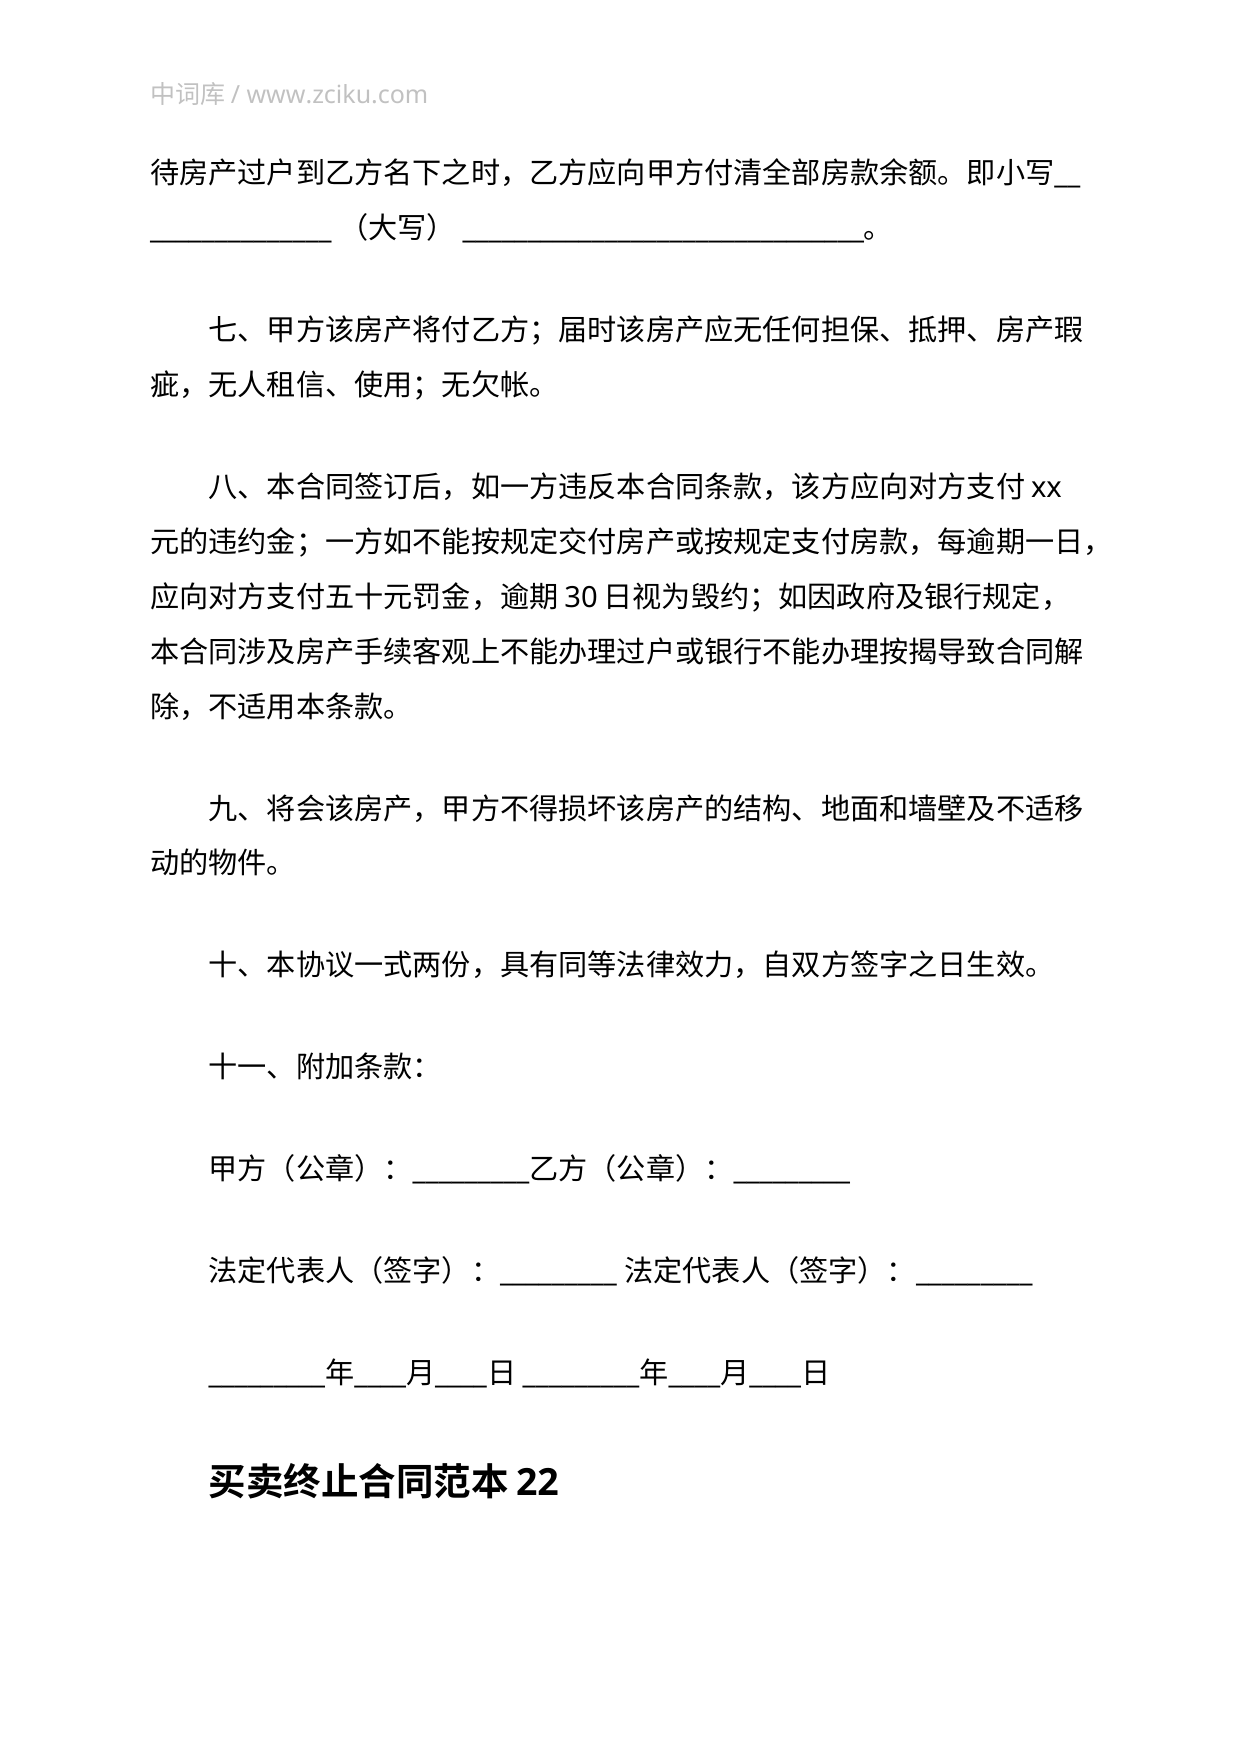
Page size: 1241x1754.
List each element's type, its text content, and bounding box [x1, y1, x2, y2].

text 七、甲方该房产将付乙方；届时该房产应无任何担保、抵押、房产瑕疵，无人租信、使用；无欠帐。 [150, 307, 1090, 404]
text 九、将会该房产，甲方不得损坏该房产的结构、地面和墙壁及不适移动的物件。 [150, 785, 1090, 882]
text _________年____月____日 _________年____月____日 [150, 1349, 1090, 1392]
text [150, 150, 1090, 247]
text 甲方（公章）：_________乙方（公章）：_________ [150, 1145, 1090, 1188]
text 买卖终止合同范本22 [150, 1451, 1090, 1506]
text 十、本协议一式两份，具有同等法律效力，自双方签字之日生效。 [150, 942, 1090, 984]
text 十一、附加条款： [150, 1044, 1090, 1086]
text 法定代表人（签字）：_________ 法定代表人（签字）：_________ [150, 1247, 1090, 1290]
text 八、本合同签订后，如一方违反本合同条款，该方应向对方支付xx元的违约金；一方如不能按规定交付房产或按规定支付房款，每逾期一日，应向对方支付五十元罚金，逾期30日视为毁约；如因政府及银行规定，本合同涉及房产手续客观上不能办理过户或银行不能办理按揭导致合同解除，不适用本条款。 [150, 464, 1090, 726]
